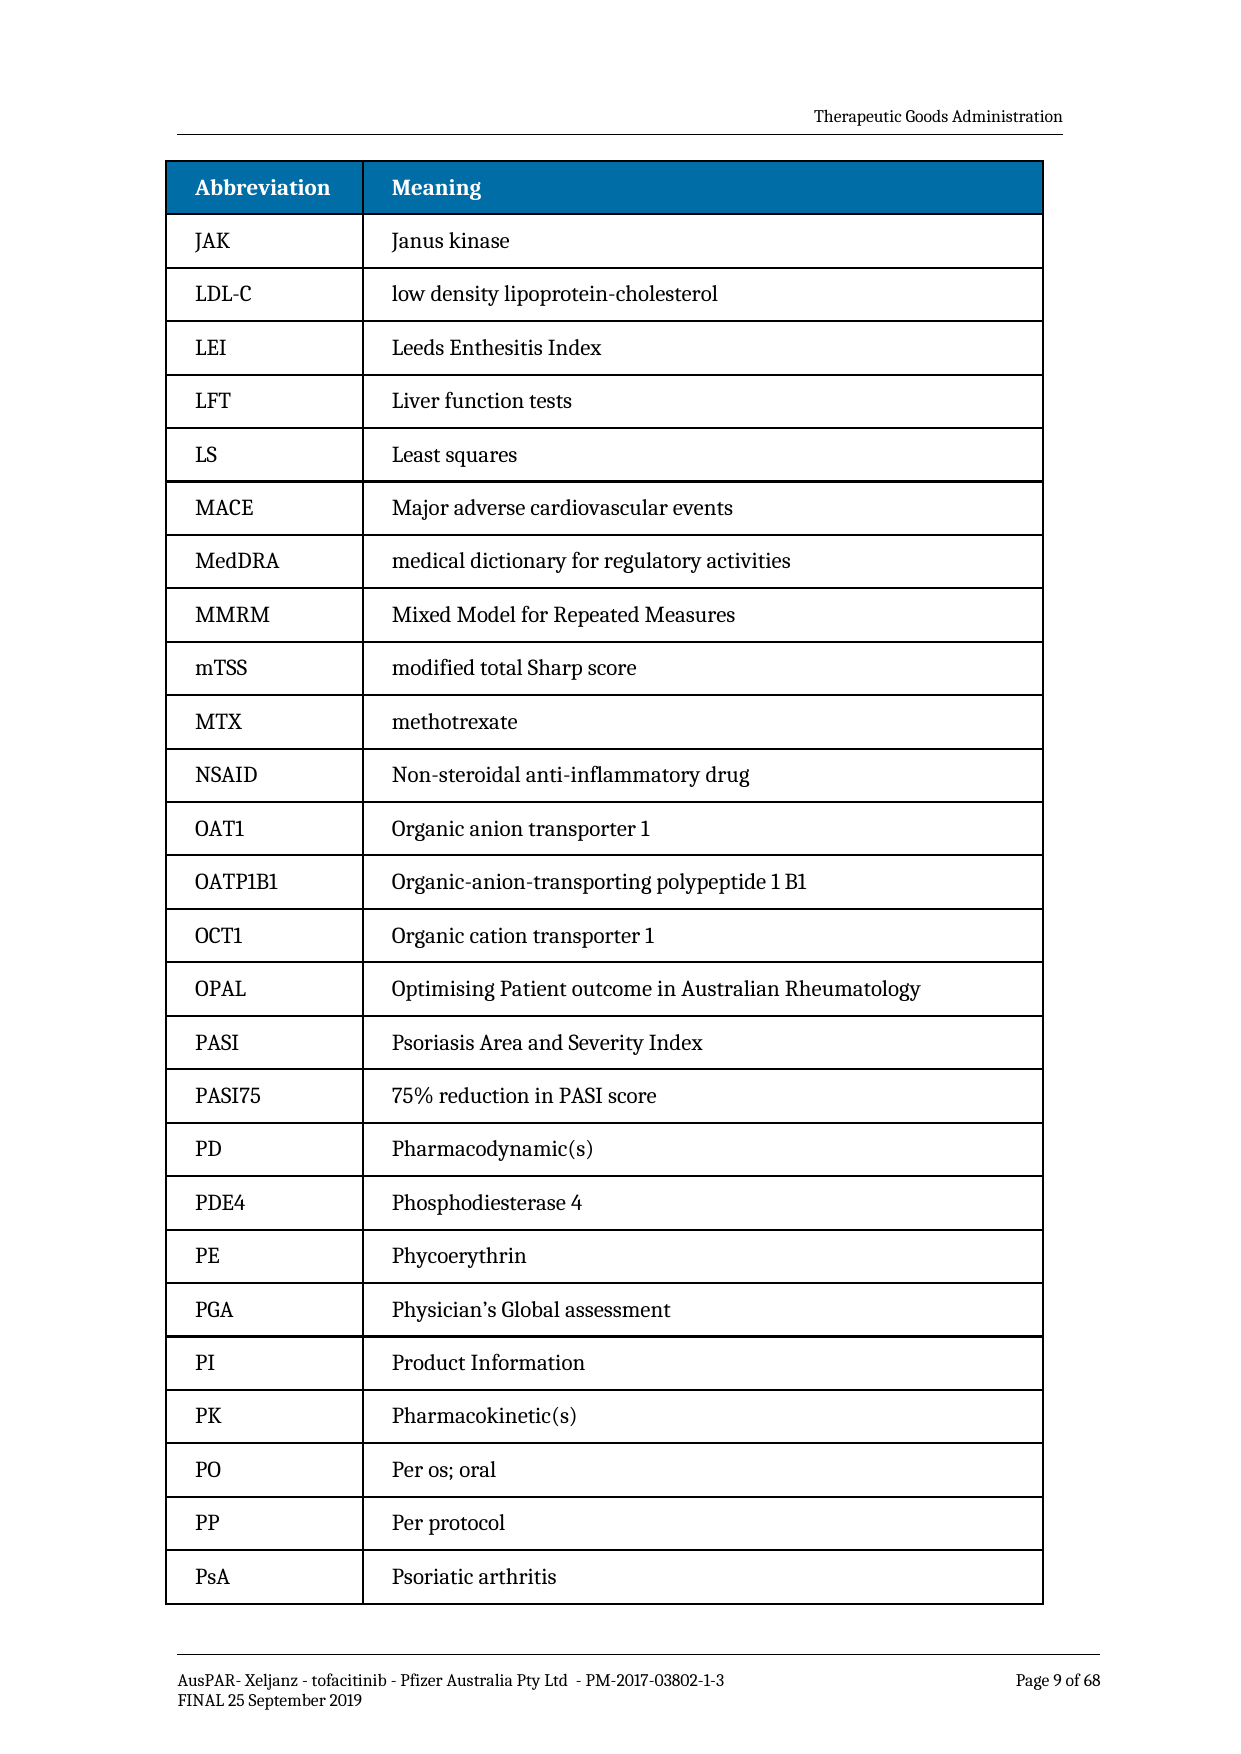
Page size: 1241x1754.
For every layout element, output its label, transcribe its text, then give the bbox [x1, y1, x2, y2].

table_cell medical dictionary for regulatory activities [364, 536, 1042, 587]
table_cell Leeds Enthesitis Index [364, 322, 1042, 373]
table_cell Pharmacodynamic(s) [364, 1124, 1042, 1175]
table_cell PP [167, 1498, 362, 1549]
table_cell LDL-C [167, 269, 362, 320]
table_cell 75% reduction in PASI score [364, 1070, 1042, 1122]
table_cell PK [167, 1391, 362, 1442]
table_cell Phycoerythrin [364, 1231, 1042, 1282]
table_cell PsA [167, 1551, 362, 1602]
table_cell Non-steroidal anti-inflammatory drug [364, 750, 1042, 801]
table_cell Pharmacokinetic(s) [364, 1391, 1042, 1442]
table_cell methotrexate [364, 696, 1042, 747]
table_cell Per os; oral [364, 1444, 1042, 1496]
table_cell LEI [167, 322, 362, 373]
table_cell PE [167, 1231, 362, 1282]
table_cell Psoriatic arthritis [364, 1551, 1042, 1602]
table_cell MedDRA [167, 536, 362, 587]
table_cell JAK [167, 215, 362, 267]
table_cell Phosphodiesterase 4 [364, 1177, 1042, 1228]
table_cell LFT [167, 376, 362, 427]
table_cell MMRM [167, 589, 362, 641]
table_cell Janus kinase [364, 215, 1042, 267]
table_cell MTX [167, 696, 362, 747]
table_cell Least squares [364, 429, 1042, 480]
table_cell Organic-anion-transporting polypeptide 1 B1 [364, 856, 1042, 908]
table_header Meaning [364, 162, 1042, 213]
table_cell Per protocol [364, 1498, 1042, 1549]
table_cell Organic anion transporter 1 [364, 803, 1042, 854]
table_cell Physician’s Global assessment [364, 1284, 1042, 1335]
table_cell PASI75 [167, 1070, 362, 1122]
table_cell Major adverse cardiovascular events [364, 483, 1042, 534]
table_cell OCT1 [167, 910, 362, 961]
table_cell modified total Sharp score [364, 643, 1042, 694]
table_cell PO [167, 1444, 362, 1496]
table_cell OAT1 [167, 803, 362, 854]
table_cell PD [167, 1124, 362, 1175]
table_cell PGA [167, 1284, 362, 1335]
table_header Abbreviation [167, 162, 362, 213]
table_cell mTSS [167, 643, 362, 694]
table_cell Optimising Patient outcome in Australian Rheumatology [364, 963, 1042, 1015]
table_cell PDE4 [167, 1177, 362, 1228]
table_cell PI [167, 1338, 362, 1389]
table_cell low density lipoprotein-cholesterol [364, 269, 1042, 320]
table_cell OPAL [167, 963, 362, 1015]
table_cell Mixed Model for Repeated Measures [364, 589, 1042, 641]
table_cell LS [167, 429, 362, 480]
table_cell Organic cation transporter 1 [364, 910, 1042, 961]
table_cell OATP1B1 [167, 856, 362, 908]
table_cell Liver function tests [364, 376, 1042, 427]
table_cell PASI [167, 1017, 362, 1068]
table_cell Product Information [364, 1338, 1042, 1389]
table_cell NSAID [167, 750, 362, 801]
table_cell MACE [167, 483, 362, 534]
table_cell Psoriasis Area and Severity Index [364, 1017, 1042, 1068]
